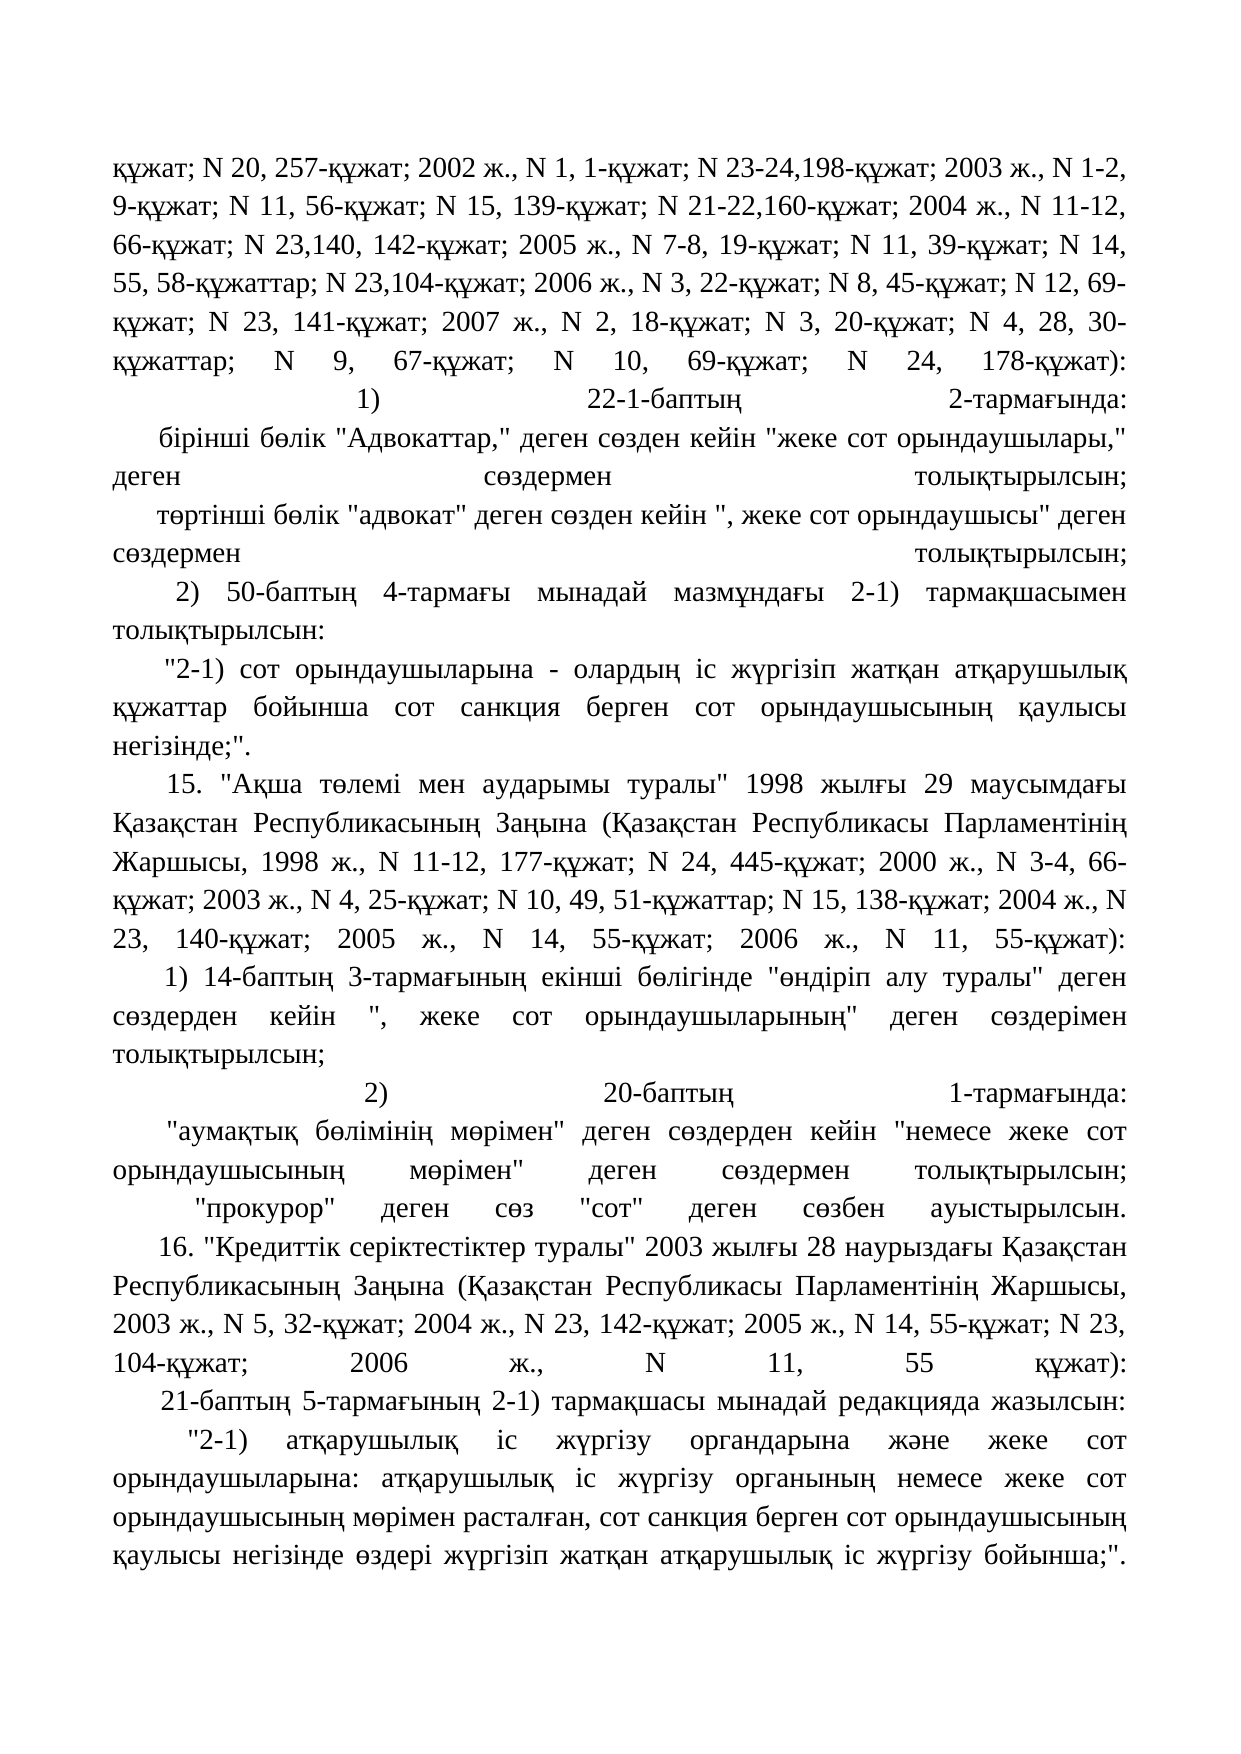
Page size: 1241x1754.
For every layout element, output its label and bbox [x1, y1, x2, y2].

text [112, 150, 1128, 1571]
